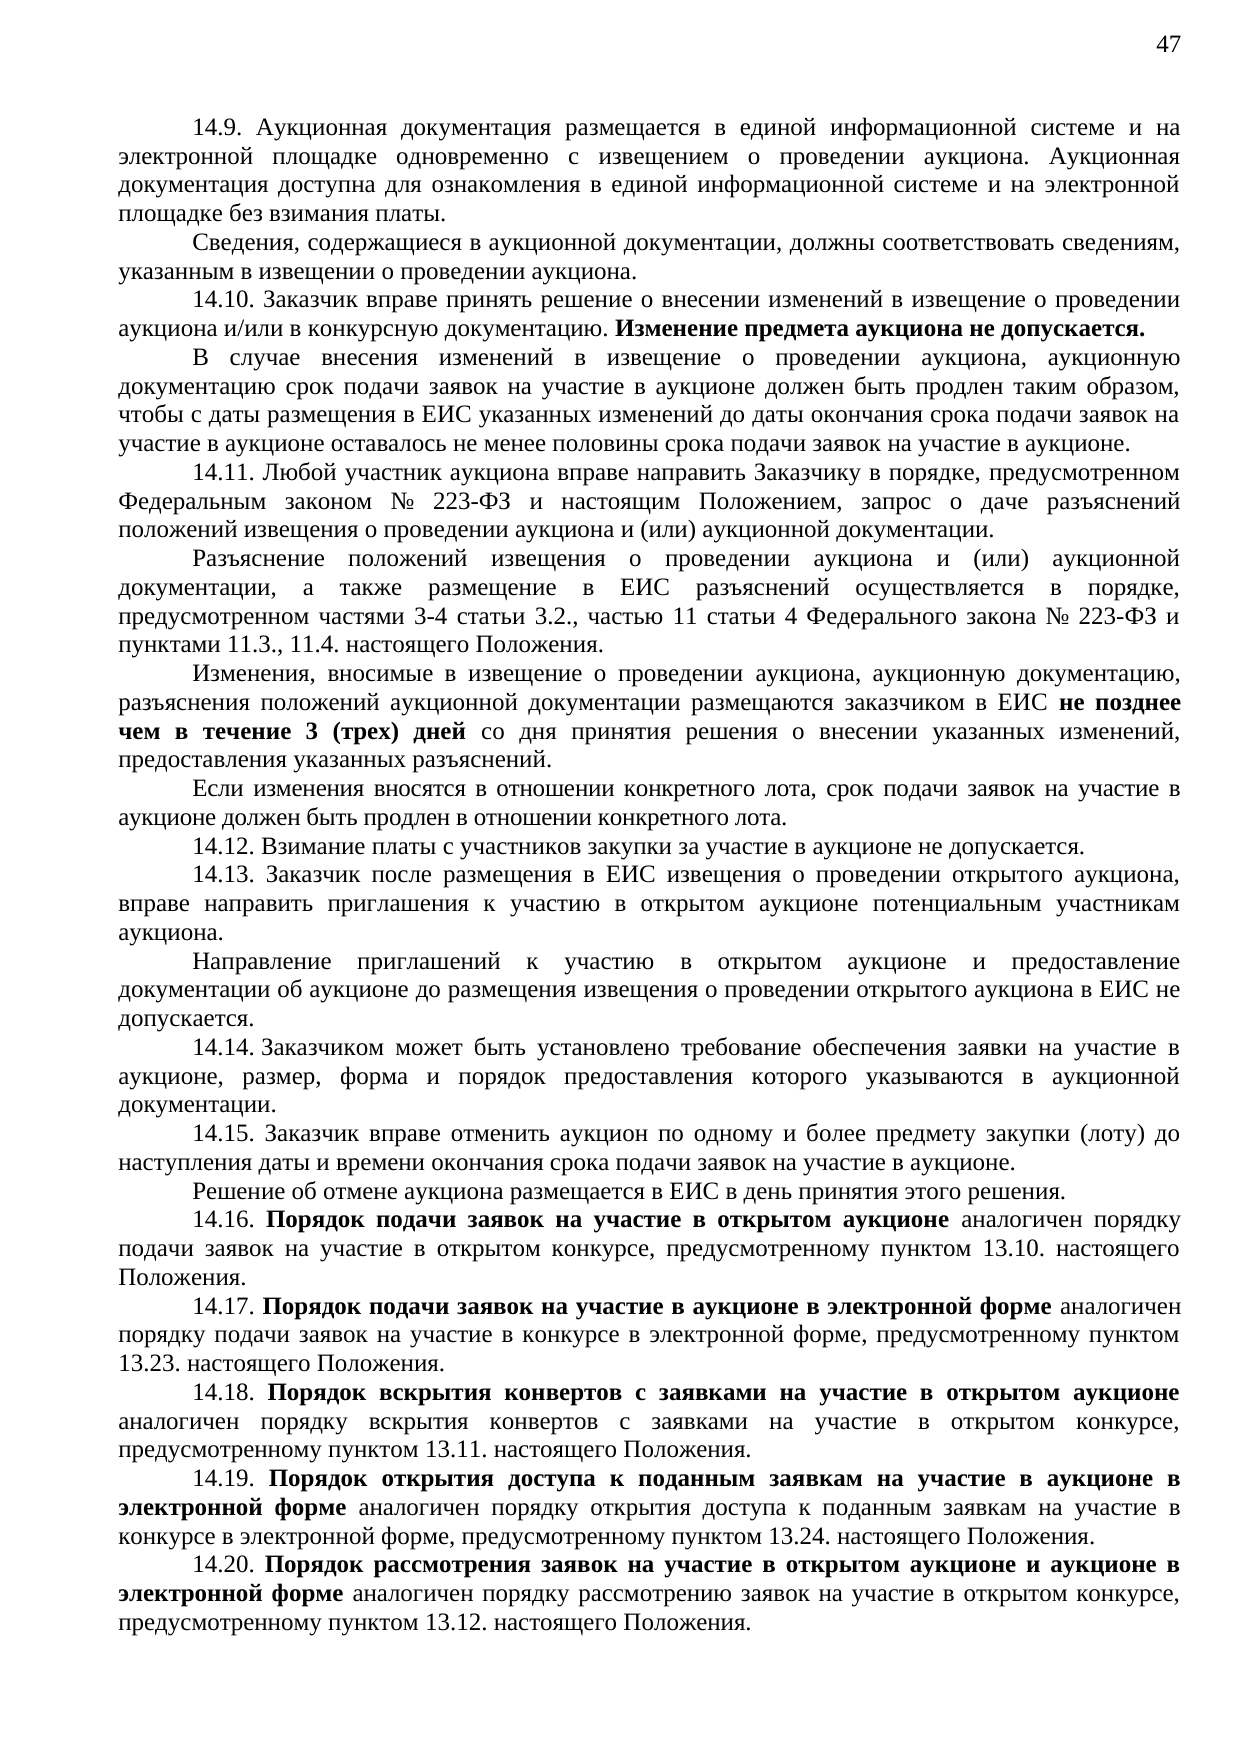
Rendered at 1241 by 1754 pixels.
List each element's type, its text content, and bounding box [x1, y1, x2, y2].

text 14.13. Заказчик после размещения в ЕИС извещения о проведении открытого аукциона, вправе направить приглашения к участию в открытом аукционе потенциальным участникам аукциона. [118, 859, 1181, 946]
text 14.15. Заказчик вправе отменить аукцион по одному и более предмету закупки (лоту) до наступления даты и времени окончания срока подачи заявок на участие в аукционе. [118, 1118, 1181, 1176]
list 14.11. Любой участник аукциона вправе направить Заказчику в порядке, предусмотренном Федеральным законом № 223-ФЗ и настоящим Положением, запрос о даче разъяснений положений извещения о проведении аукциона и (или) аукционной документации. [118, 457, 1181, 543]
text 14.16. Порядок подачи заявок на участие в открытом аукционе аналогичен порядку подачи заявок на участие в открытом конкурсе, предусмотренному пунктом 13.10. настоящего Положения. [118, 1204, 1181, 1291]
text Решение об отмене аукциона размещается в ЕИС в день принятия этого решения. [118, 1176, 1181, 1204]
text Сведения, содержащиеся в аукционной документации, должны соответствовать сведениям, указанным в извещении о проведении аукциона. [118, 227, 1181, 284]
text 14.12. Взимание платы с участников закупки за участие в аукционе не допускается. [118, 831, 1181, 859]
text В случае внесения изменений в извещение о проведении аукциона, аукционную документацию срок подачи заявок на участие в аукционе должен быть продлен таким образом, чтобы с даты размещения в ЕИС указанных изменений до даты окончания срока подачи заявок на участие в аукционе оставалось не менее половины срока подачи заявок на участие в аукционе. [118, 342, 1181, 457]
text 14.14. Заказчиком может быть установлено требование обеспечения заявки на участие в аукционе, размер, форма и порядок предоставления которого указываются в аукционной документации. [118, 1032, 1181, 1118]
text Если изменения вносятся в отношении конкретного лота, срок подачи заявок на участие в аукционе должен быть продлен в отношении конкретного лота. [118, 773, 1181, 831]
list 14.10. Заказчик вправе принять решение о внесении изменений в извещение о проведении аукциона и/или в конкурсную документацию. Изменение предмета аукциона не допускается. [118, 284, 1181, 342]
text 14.19. Порядок открытия доступа к поданным заявкам на участие в аукционе в электронной форме аналогичен порядку открытия доступа к поданным заявкам на участие в конкурсе в электронной форме, предусмотренному пунктом 13.24. настоящего Положения. [118, 1463, 1181, 1549]
text 14.9. Аукционная документация размещается в единой информационной системе и на электронной площадке одновременно с извещением о проведении аукциона. Аукционная документация доступна для ознакомления в единой информационной системе и на электронной площадке без взимания платы. [118, 112, 1181, 227]
text 14.18. Порядок вскрытия конвертов с заявками на участие в открытом аукционе аналогичен порядку вскрытия конвертов с заявками на участие в открытом конкурсе, предусмотренному пунктом 13.11. настоящего Положения. [118, 1377, 1181, 1463]
text 14.17. Порядок подачи заявок на участие в аукционе в электронной форме аналогичен порядку подачи заявок на участие в конкурсе в электронной форме, предусмотренному пунктом 13.23. настоящего Положения. [118, 1291, 1181, 1377]
text 14.20. Порядок рассмотрения заявок на участие в открытом аукционе и аукционе в электронной форме аналогичен порядку рассмотрению заявок на участие в открытом конкурсе, предусмотренному пунктом 13.12. настоящего Положения. [118, 1549, 1181, 1636]
text Направление приглашений к участию в открытом аукционе и предоставление документации об аукционе до размещения извещения о проведении открытого аукциона в ЕИС не допускается. [118, 946, 1181, 1032]
text Изменения, вносимые в извещение о проведении аукциона, аукционную документацию, разъяснения положений аукционной документации размещаются заказчиком в ЕИС не позднее чем в течение 3 (трех) дней со дня принятия решения о внесении указанных изменений, предоставления указанных разъяснений. [118, 658, 1181, 773]
list Разъяснение положений извещения о проведении аукциона и (или) аукционной документации, а также размещение в ЕИС разъяснений осуществляется в порядке, предусмотренном частями 3-4 статьи 3.2., частью 11 статьи 4 Федерального закона № 223-ФЗ и пунктами 11.3., 11.4. настоящего Положения. [118, 543, 1181, 658]
